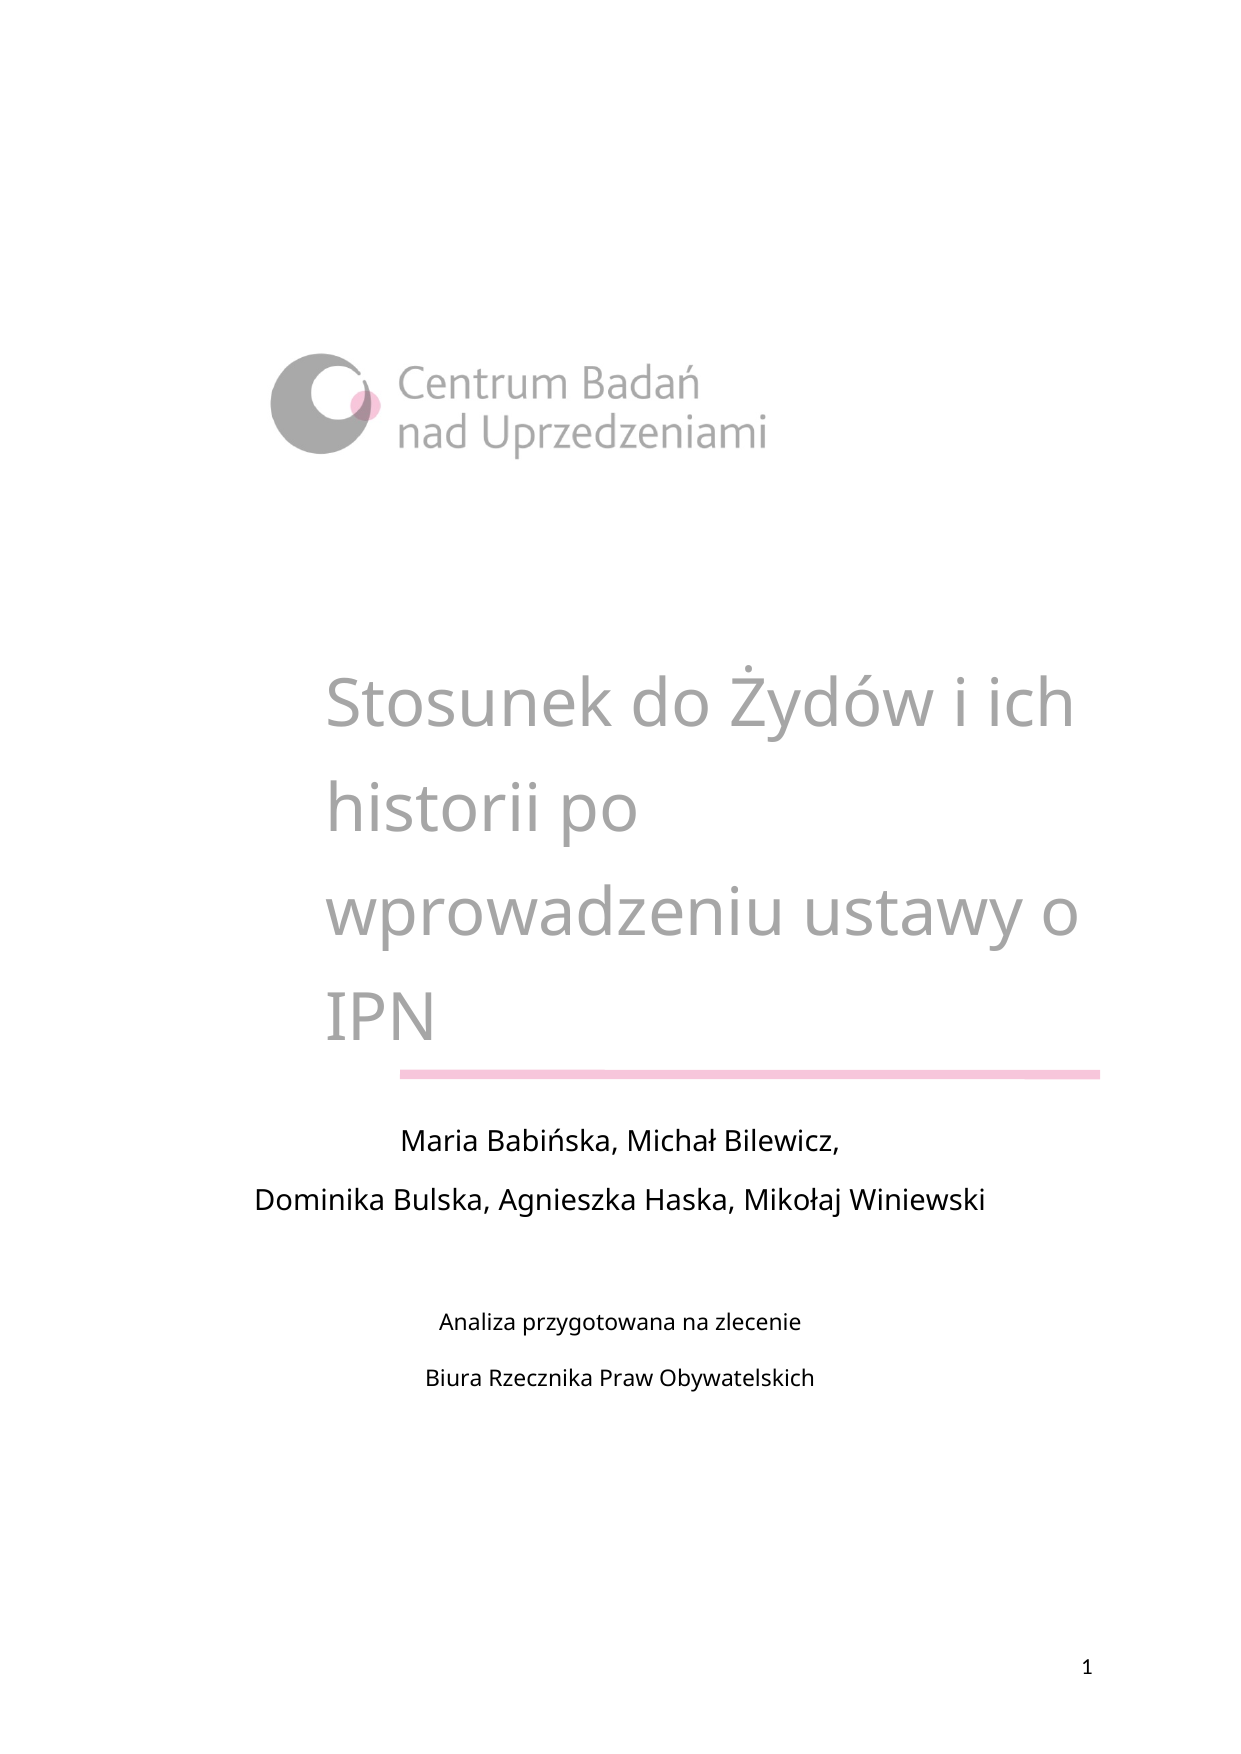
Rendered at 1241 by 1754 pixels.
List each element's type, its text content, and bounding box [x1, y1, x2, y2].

picture [251, 325, 786, 484]
text Dominika Bulska, Agnieszka Haska, Mikołaj Winiewski [148, 1179, 1093, 1219]
text Analiza przygotowana na zlecenie [148, 1305, 1093, 1337]
text Maria Babińska, Michał Bilewicz, [148, 1120, 1093, 1160]
text Stosunek do Żydów i ich historii po wprowadzeniu ustawy o IPN [325, 656, 1093, 1059]
text Biura Rzecznika Praw Obywatelskich [148, 1362, 1093, 1393]
